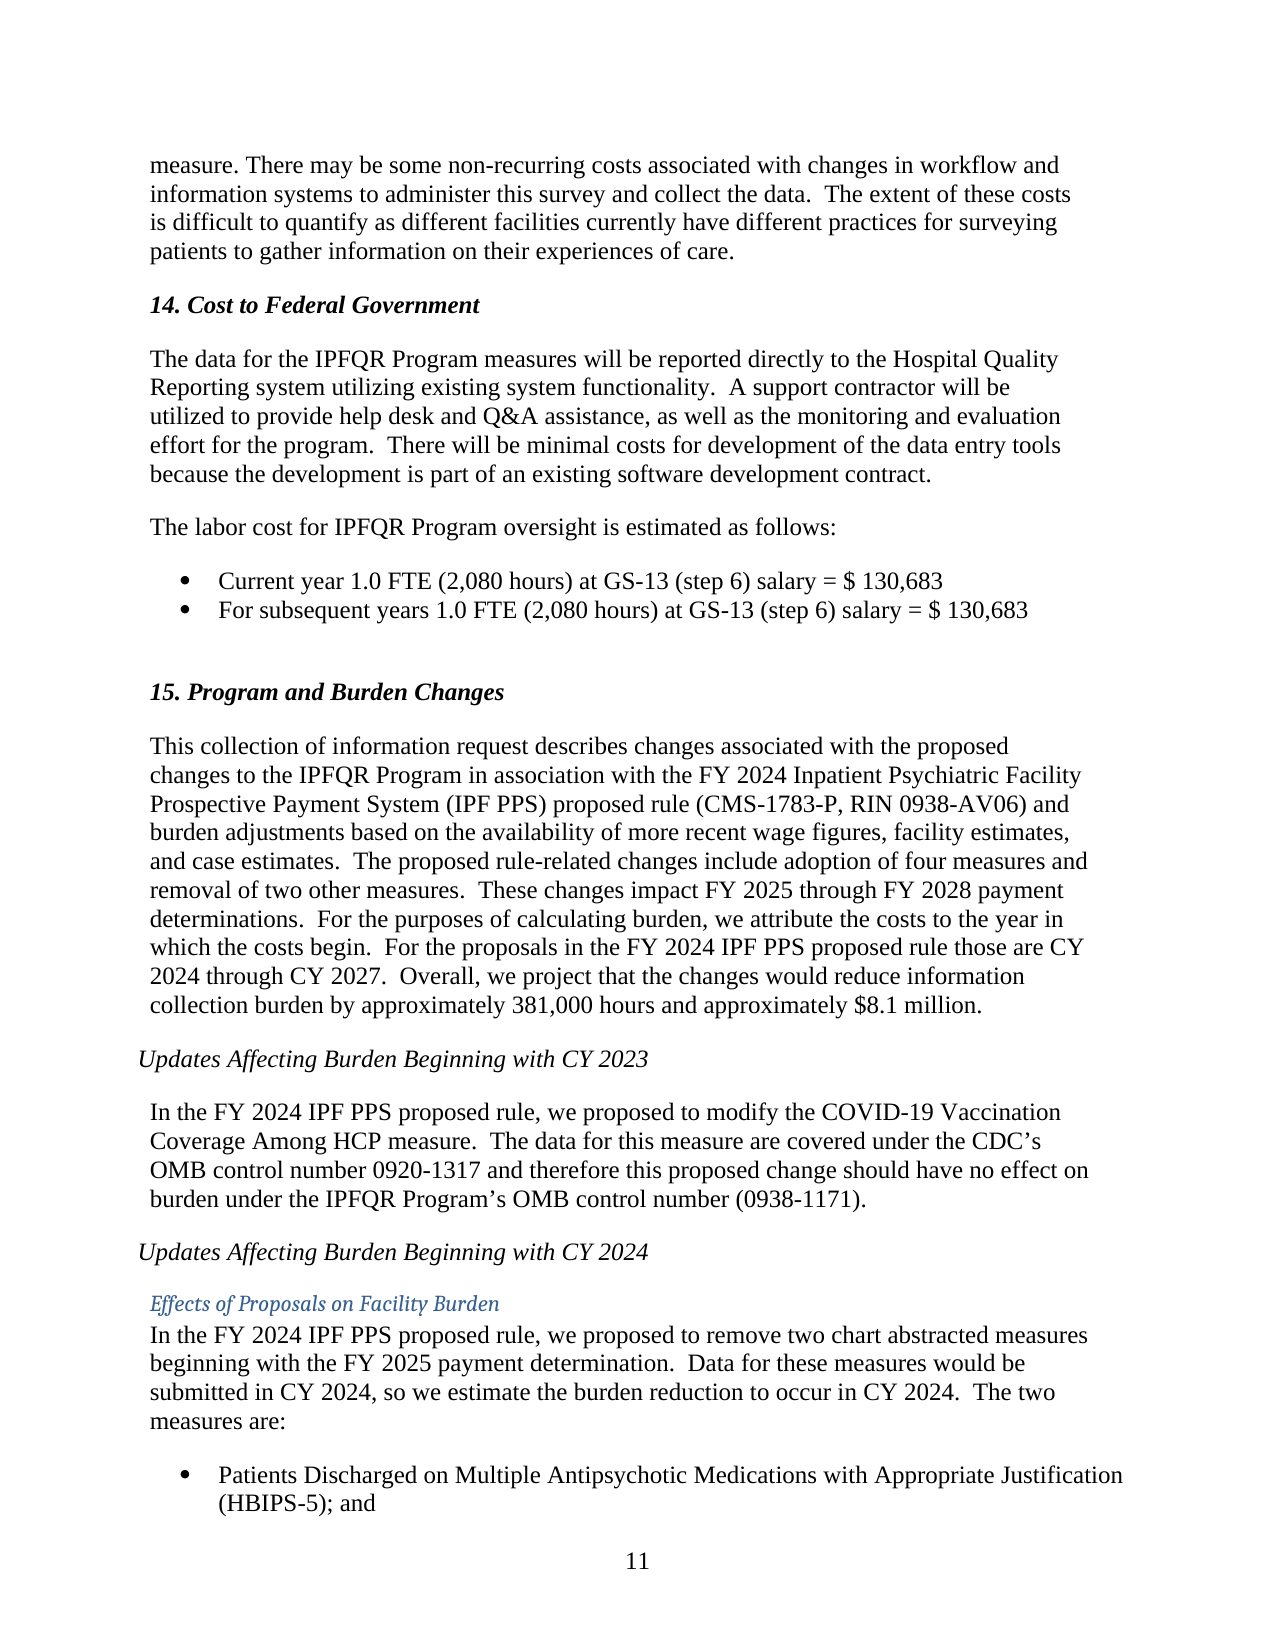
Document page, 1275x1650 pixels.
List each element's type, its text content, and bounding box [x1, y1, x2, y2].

subtitle Effects of Proposals on Facility Burden [137, 1291, 1137, 1318]
subtitle Updates Affecting Burden Beginning with CY 2024 [137, 1237, 1118, 1266]
list Current year 1.0 FTE (2,080 hours) at GS-13 (step 6) salary = $ 130,683 [181, 566, 1137, 595]
list For subsequent years 1.0 FTE (2,080 hours) at GS-13 (step 6) salary = $ 130,683 [181, 595, 1137, 624]
text This collection of information request describes changes associated with the proposed changes to the IPFQR Program in association with the FY 2024 Inpatient Psychiatric Facility Prospective Payment System (IPF PPS) proposed rule (CMS-1783-P, RIN 0938-AV06) and burden adjustments based on the availability of more recent wage figures, facility estimates, and case estimates. The proposed rule-related changes include adoption of four measures and removal of two other measures. These changes impact FY 2025 through FY 2028 payment determinations. For the purposes of calculating burden, we attribute the costs to the year in which the costs begin. For the proposals in the FY 2024 IPF PPS proposed rule those are CY 2024 through CY 2027. Overall, we project that the changes would reduce information collection burden by approximately 381,000 hours and approximately $8.1 million. [149, 731, 1089, 1019]
text In the FY 2024 IPF PPS proposed rule, we proposed to modify the COVID-19 Vaccination Coverage Among HCP measure. The data for this measure are covered under the CDC’s OMB control number 0920-1317 and therefore this proposed change should have no effect on burden under the IPFQR Program’s OMB control number (0938-1171). [149, 1097, 1089, 1212]
text In the FY 2024 IPF PPS proposed rule, we proposed to remove two chart abstracted measures beginning with the FY 2025 payment determination. Data for these measures would be submitted in CY 2024, so we estimate the burden reduction to occur in CY 2024. The two measures are: [149, 1320, 1089, 1435]
subtitle Cost to Federal Government [149, 290, 1137, 319]
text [149, 150, 1089, 265]
list Patients Discharged on Multiple Antipsychotic Medications with Appropriate Justification (HBIPS-5); and [181, 1460, 1137, 1517]
text The labor cost for IPFQR Program oversight is estimated as follows: [149, 512, 1089, 541]
subtitle Program and Burden Changes [149, 677, 1137, 706]
text The data for the IPFQR Program measures will be reported directly to the Hospital Quality Reporting system utilizing existing system functionality. A support contractor will be utilized to provide help desk and Q&A assistance, as well as the monitoring and evaluation effort for the program. There will be minimal costs for development of the data entry tools because the development is part of an existing software development contract. [149, 344, 1089, 487]
subtitle Updates Affecting Burden Beginning with CY 2023 [137, 1044, 1118, 1072]
